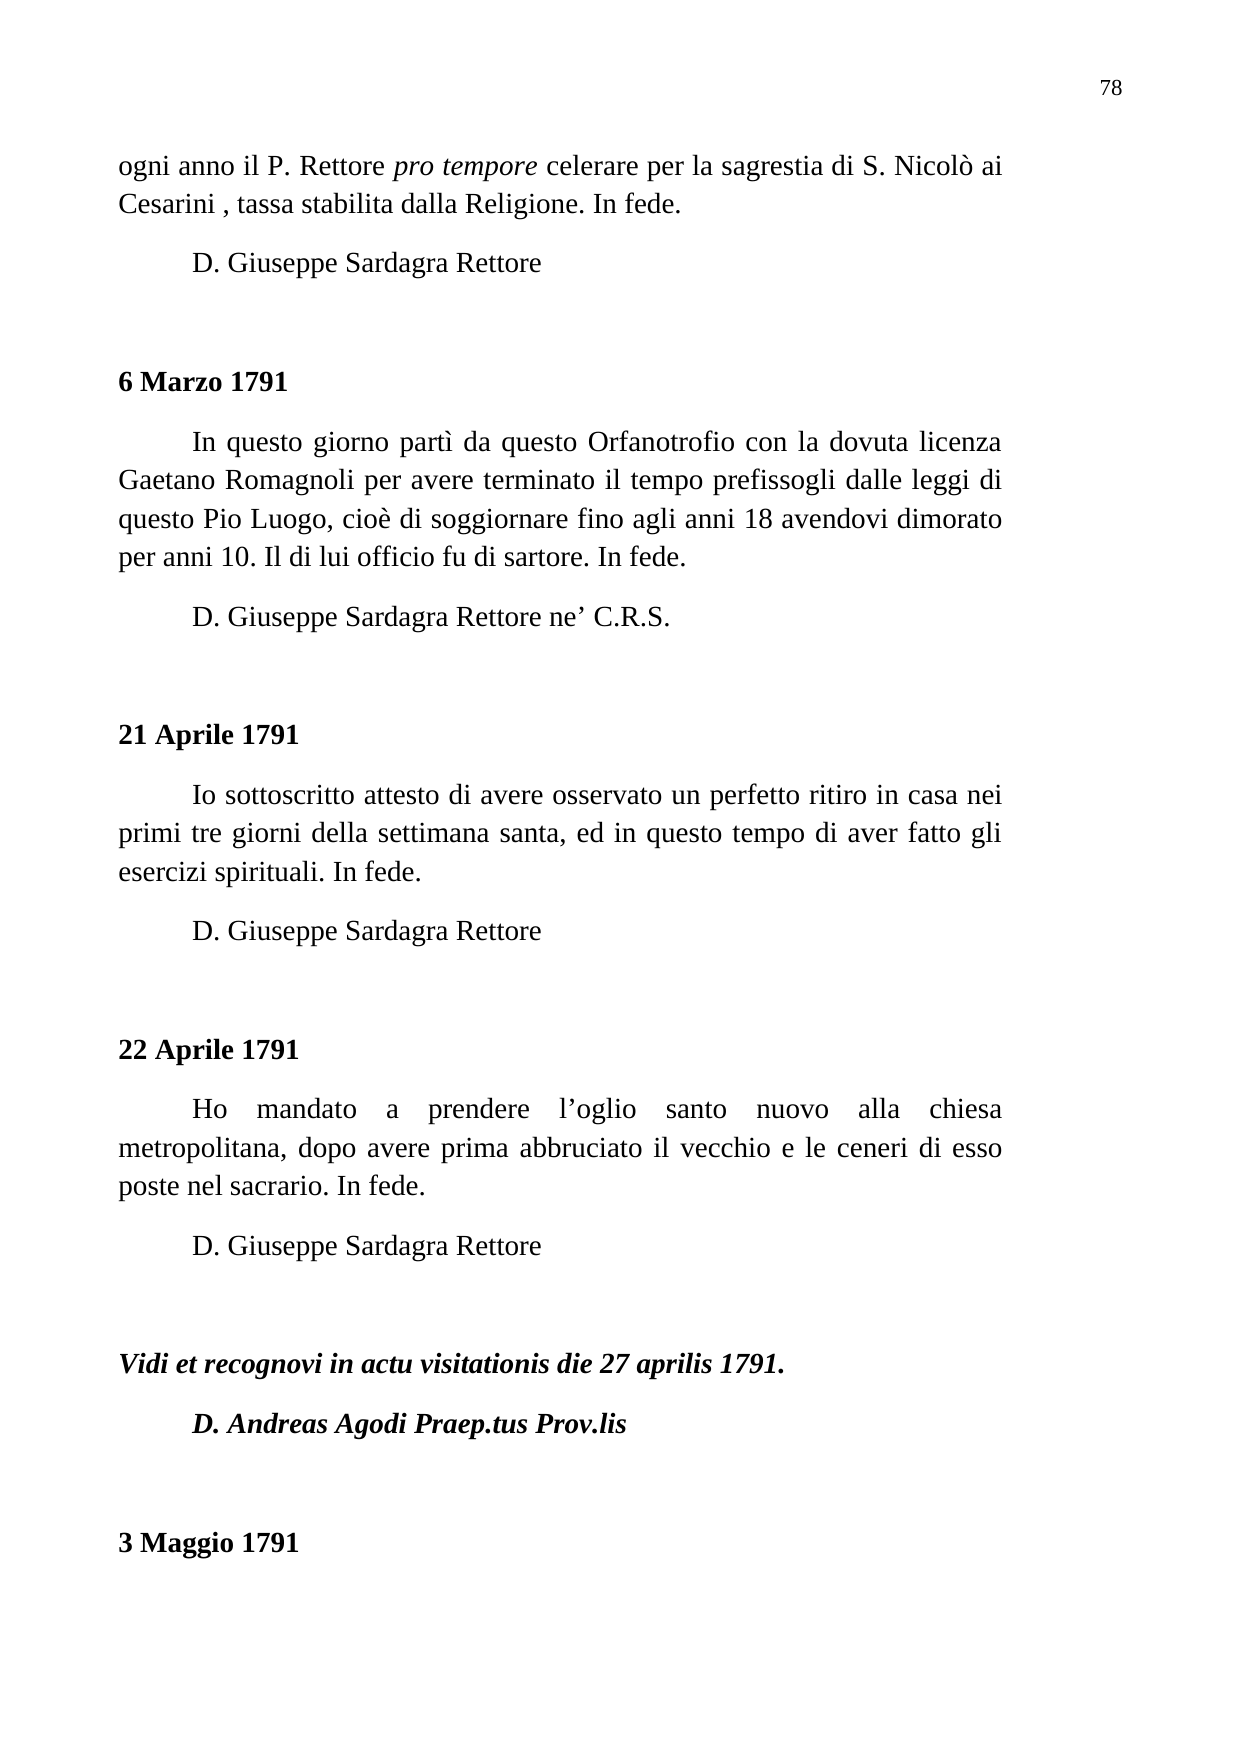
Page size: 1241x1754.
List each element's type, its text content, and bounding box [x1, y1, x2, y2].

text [118, 148, 1003, 220]
text D. Andreas Agodi Praep.tus Prov.lis [118, 1406, 1003, 1439]
text 22 Aprile 1791 [118, 1032, 1003, 1066]
text D. Giuseppe Sardagra Rettore [118, 913, 1003, 947]
text In questo giorno partì da questo Orfanotrofio con la dovuta licenza Gaetano Romagnoli per avere terminato il tempo prefissogli dalle leggi di questo Pio Luogo, cioè di soggiornare fino agli anni 18 avendovi dimorato per anni 10. Il di lui officio fu di sartore. In fede. [118, 424, 1003, 573]
text D. Giuseppe Sardagra Rettore [118, 246, 1003, 279]
text 6 Marzo 1791 [118, 364, 1003, 398]
text 3 Maggio 1791 [118, 1525, 1003, 1558]
text D. Giuseppe Sardagra Rettore [118, 1228, 1003, 1261]
text 21 Aprile 1791 [118, 717, 1003, 751]
text D. Giuseppe Sardagra Rettore ne’ C.R.S. [118, 599, 1003, 632]
text Vidi et recognovi in actu visitationis die 27 aprilis 1791. [118, 1347, 1003, 1380]
text Ho mandato a prendere l’oglio santo nuovo alla chiesa metropolitana, dopo avere prima abbruciato il vecchio e le ceneri di esso poste nel sacrario. In fede. [118, 1091, 1003, 1202]
text Io sottoscritto attesto di avere osservato un perfetto ritiro in casa nei primi tre giorni della settimana santa, ed in questo tempo di aver fatto gli esercizi spirituali. In fede. [118, 777, 1003, 887]
